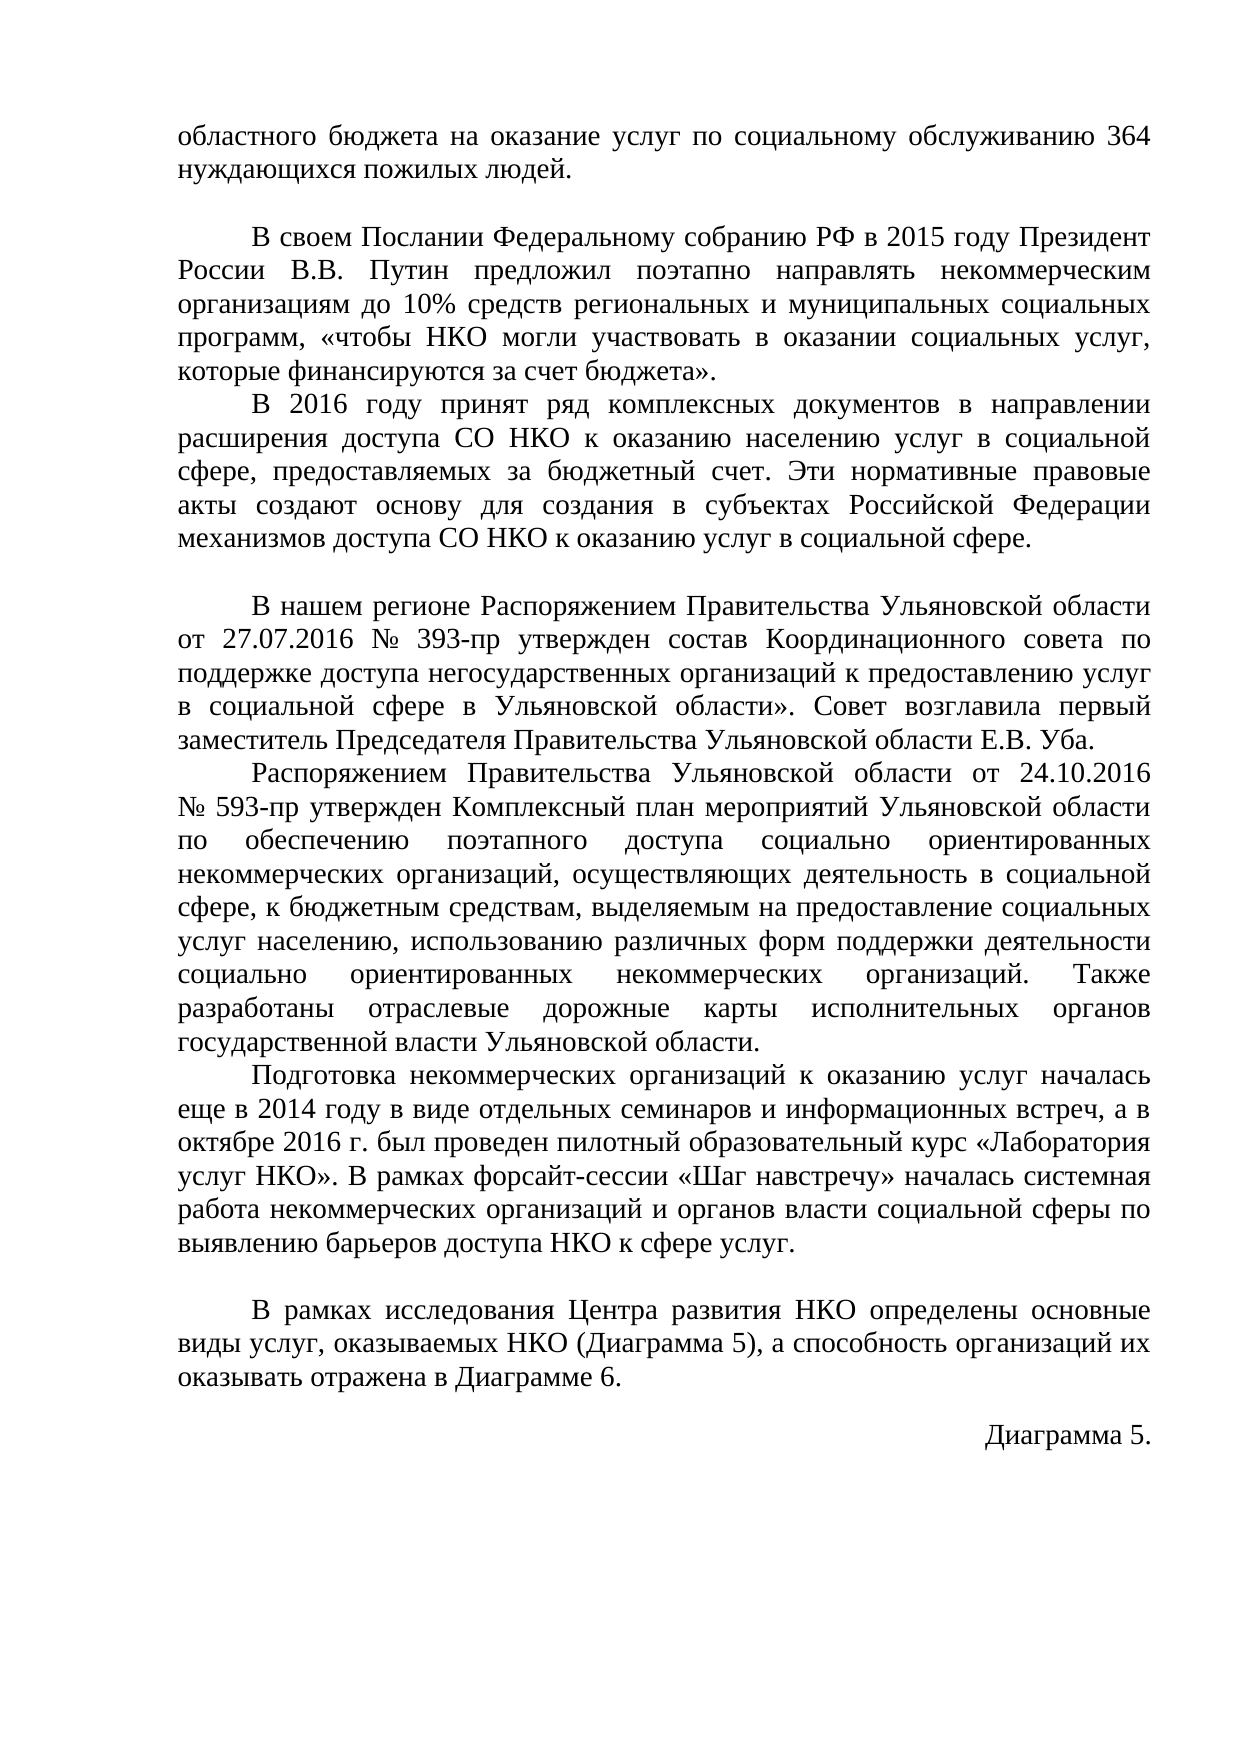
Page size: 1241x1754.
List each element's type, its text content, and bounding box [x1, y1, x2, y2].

text Подготовка некоммерческих организаций к оказанию услуг началась еще в 2014 году в виде отдельных семинаров и информационных встреч, а в октябре 2016 г. был проведен пилотный образовательный курс «Лаборатория услуг НКО». В рамках форсайт-сессии «Шаг навстречу» началась системная работа некоммерческих организаций и органов власти социальной сферы по выявлению барьеров доступа НКО к сфере услуг. [177, 1057, 1152, 1258]
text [177, 118, 1152, 185]
text В рамках исследования Центра развития НКО определены основные виды услуг, оказываемых НКО (Диаграмма 5), а способность организаций их оказывать отражена в Диаграмме 6. [177, 1292, 1152, 1393]
text В нашем регионе Распоряжением Правительства Ульяновской области от 27.07.2016 № 393-пр утвержден состав Координационного совета по поддержке доступа негосударственных организаций к предоставлению услуг в социальной сфере в Ульяновской области». Совет возглавила первый заместитель Председателя Правительства Ульяновской области Е.В. Уба. [177, 588, 1152, 755]
text Распоряжением Правительства Ульяновской области от 24.10.2016 № 593-пр утвержден Комплексный план мероприятий Ульяновской области по обеспечению поэтапного доступа социально ориентированных некоммерческих организаций, осуществляющих деятельность в социальной сфере, к бюджетным средствам, выделяемым на предоставление социальных услуг населению, использованию различных форм поддержки деятельности социально ориентированных некоммерческих организаций. Также разработаны отраслевые дорожные карты исполнительных органов государственной власти Ульяновской области. [177, 755, 1152, 1057]
text В 2016 году принят ряд комплексных документов в направлении расширения доступа СО НКО к оказанию населению услуг в социальной сфере, предоставляемых за бюджетный счет. Эти нормативные правовые акты создают основу для создания в субъектах Российской Федерации механизмов доступа СО НКО к оказанию услуг в социальной сфере. [177, 386, 1152, 554]
text В своем Послании Федеральному собранию РФ в 2015 году Президент России В.В. Путин предложил поэтапно направлять некоммерческим организациям до 10% средств региональных и муниципальных социальных программ, «чтобы НКО могли участвовать в оказании социальных услуг, которые финансируются за счет бюджета». [177, 219, 1152, 386]
text Диаграмма 5. [177, 1417, 1152, 1450]
